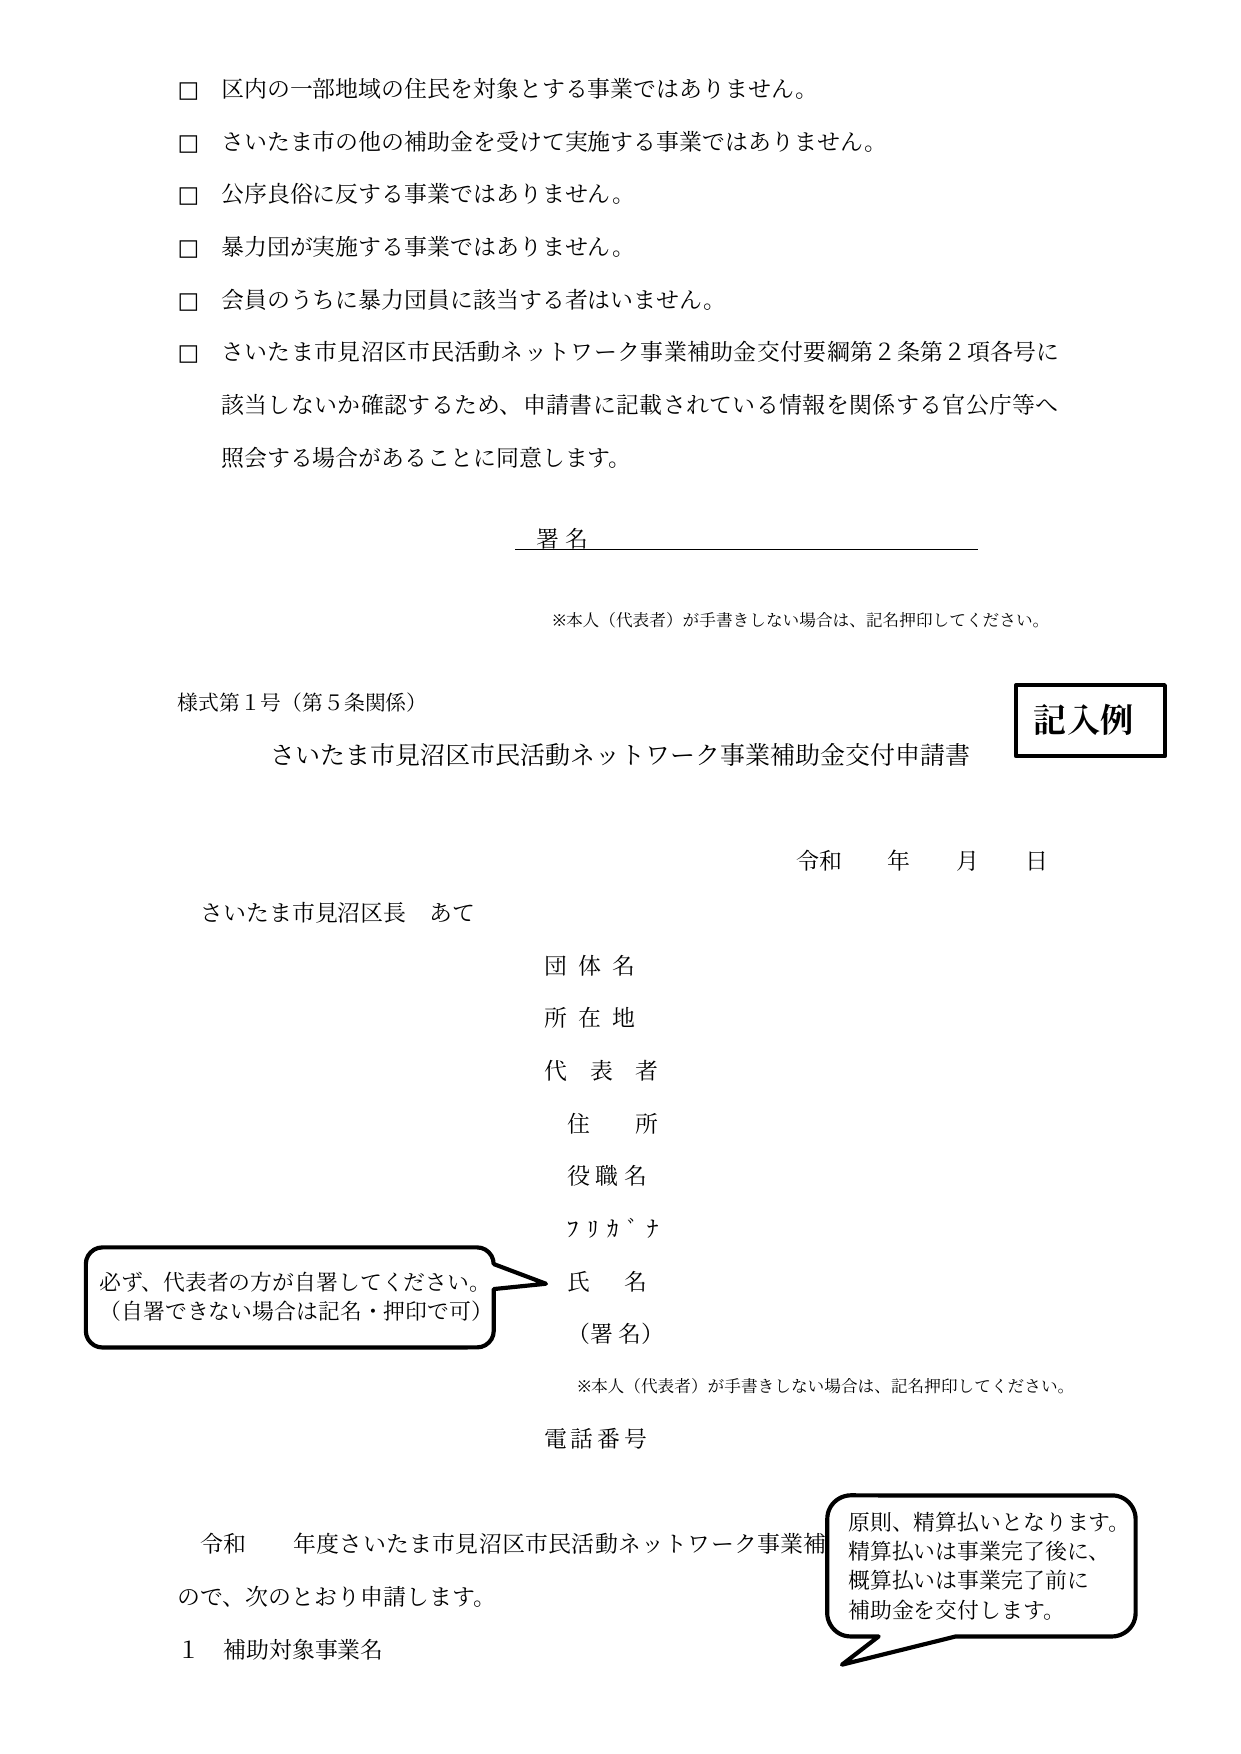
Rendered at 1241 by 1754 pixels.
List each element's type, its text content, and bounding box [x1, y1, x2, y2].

text 代 表 者 [177, 1043, 1063, 1096]
list 暴力団が実施する事業ではありません。 [177, 219, 1063, 272]
text ※本人（代表者）が手書きしない場合は、記名押印してください。 [177, 593, 1063, 646]
list さいたま市見沼区市民活動ネットワーク事業補助金交付要綱第２条第２項各号に該当しないか確認するため、申請書に記載されている情報を関係する官公庁等へ照会する場合があることに同意します。 [177, 324, 1063, 482]
text 様式第１号（第５条関係） [177, 675, 1063, 728]
text ﾌﾘｶﾞﾅ [177, 1201, 1063, 1254]
text １ 補助対象事業名 [177, 1622, 1063, 1674]
text 令和 年 月 日 [177, 833, 1063, 886]
text 団 体 名 [177, 938, 1063, 991]
text 電話番号 [177, 1412, 1063, 1464]
text 署 名 [177, 512, 1063, 564]
text 令和 年度さいたま市見沼区市民活動ネットワーク事業補助金の交付を受けたいので、次のとおり申請します。 [177, 1517, 826, 1622]
list 公序良俗に反する事業ではありません。 [177, 167, 1063, 219]
text 役職名 [177, 1148, 1063, 1201]
text ※本人（代表者）が手書きしない場合は、記名押印してください。 [177, 1359, 1063, 1412]
text 所 在 地 [177, 991, 1063, 1043]
text 住 所 [177, 1096, 1063, 1148]
list さいたま市の他の補助金を受けて実施する事業ではありません。 [177, 114, 1063, 167]
text さいたま市見沼区市民活動ネットワーク事業補助金交付申請書 [177, 728, 1063, 780]
list 区内の一部地域の住民を対象とする事業ではありません。 [177, 62, 1063, 114]
text さいたま市見沼区長 あて [177, 886, 1063, 938]
list 会員のうちに暴力団員に該当する者はいません。 [177, 272, 1063, 324]
text （署 名） [177, 1306, 1063, 1359]
text 氏 名 [494, 1254, 1063, 1306]
